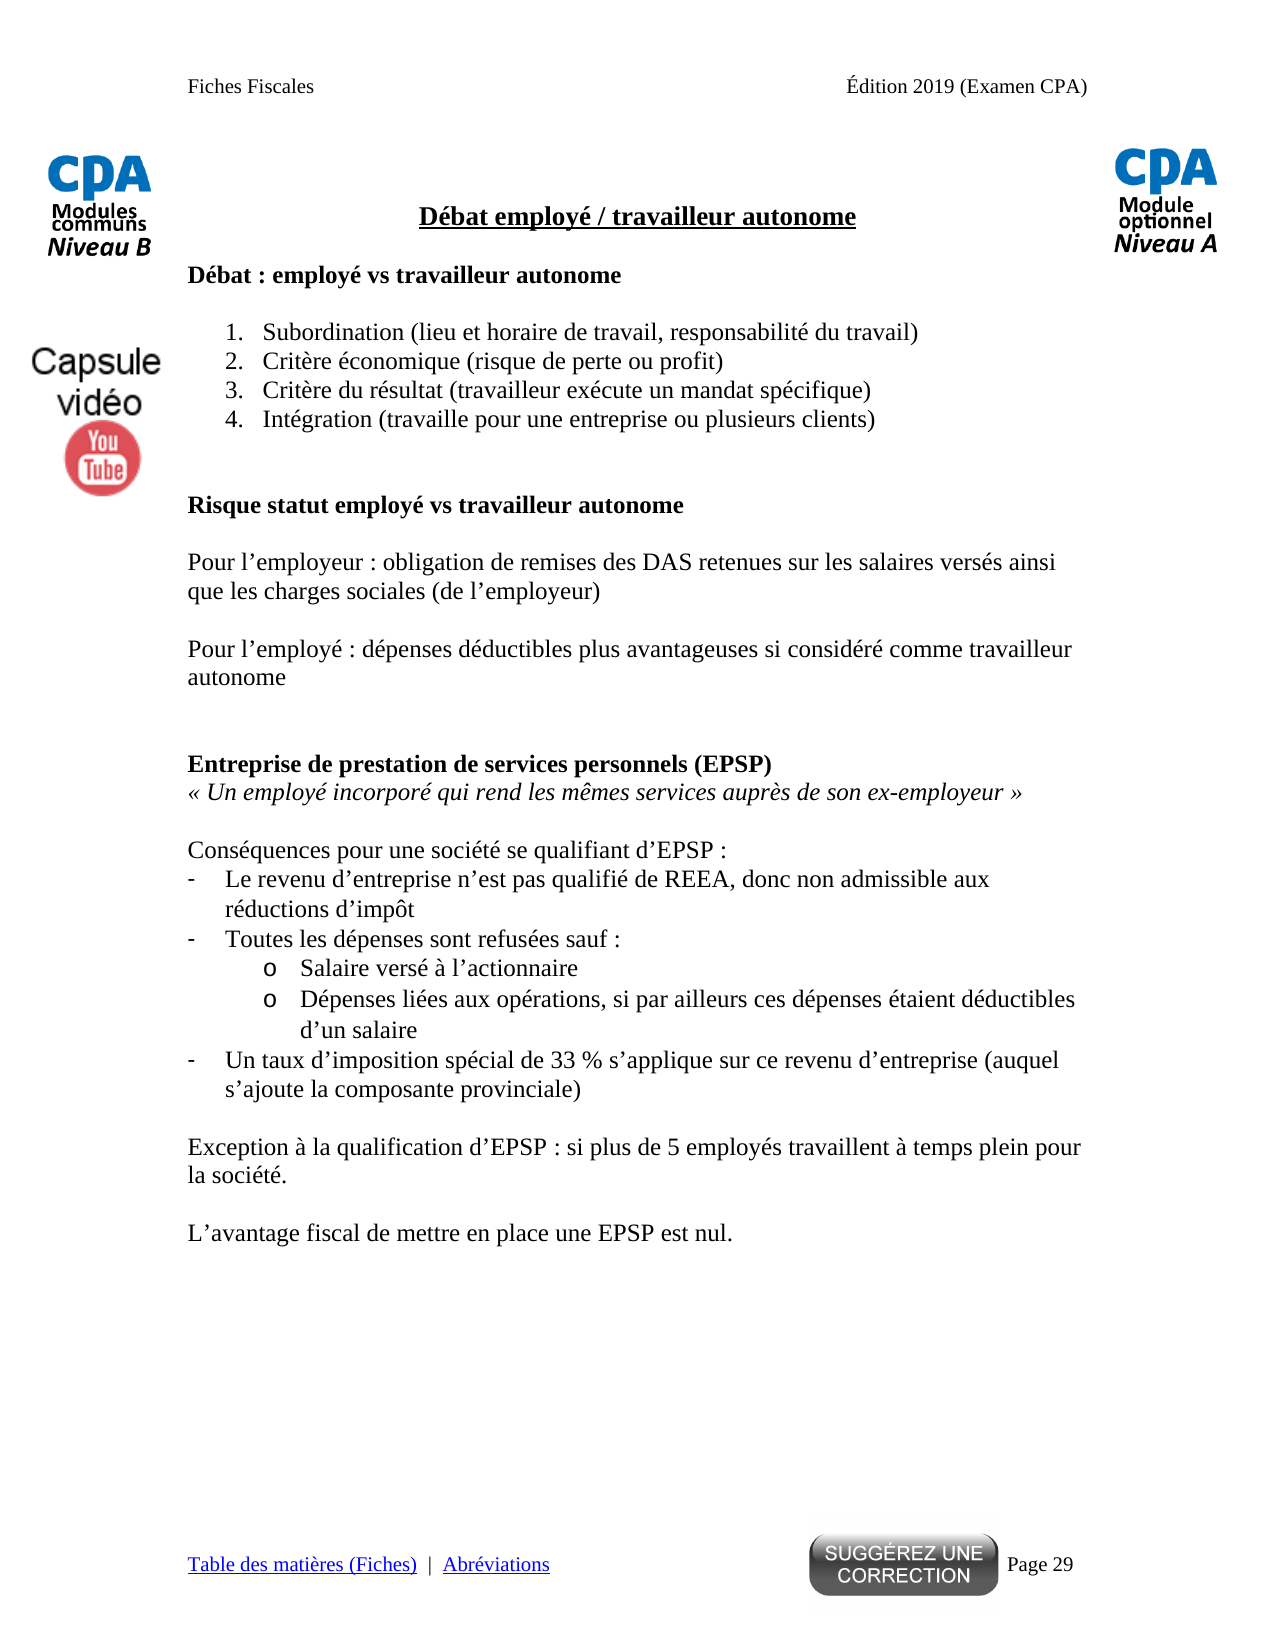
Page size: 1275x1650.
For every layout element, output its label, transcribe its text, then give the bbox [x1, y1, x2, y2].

list Dépenses liées aux opérations, si par ailleurs ces dépenses étaient déductibles d’un salaire [262, 984, 1087, 1044]
list Intégration (travaille pour une entreprise ou plusieurs clients) [225, 404, 1087, 432]
text Exception à la qualification d’EPSP : si plus de 5 employés travaillent à temps plein pour la société. [187, 1132, 1087, 1189]
list Un taux d’imposition spécial de 33 % s’applique sur ce revenu d’entreprise (auquel s’ajoute la composante provinciale) [187, 1044, 1087, 1103]
text Entreprise de prestation de services personnels (EPSP) [187, 749, 1087, 777]
text Pour l’employeur : obligation de remises des DAS retenues sur les salaires versés ainsi que les charges sociales (de l’employeur) [187, 547, 1087, 605]
text Conséquences pour une société se qualifiant d’EPSP : [187, 835, 1087, 864]
text « Un employé incorporé qui rend les mêmes services auprès de son ex-employeur » [187, 777, 1087, 806]
subtitle Débat employé / travailleur autonome [187, 200, 1087, 231]
picture [23, 344, 181, 501]
picture [1111, 146, 1220, 255]
list Critère économique (risque de perte ou profit) [225, 346, 1087, 375]
picture [44, 152, 154, 261]
text Débat : employé vs travailleur autonome [187, 260, 1087, 289]
list Toutes les dépenses sont refusées sauf : [187, 923, 1087, 953]
list Salaire versé à l’actionnaire [262, 953, 1087, 984]
list Le revenu d’entreprise n’est pas qualifié de REEA, donc non admissible aux réductions d’impôt [187, 864, 1087, 923]
text L’avantage fiscal de mettre en place une EPSP est nul. [187, 1218, 1087, 1247]
list Subordination (lieu et horaire de travail, responsabilité du travail) [225, 317, 1087, 346]
text Risque statut employé vs travailleur autonome [187, 490, 1087, 519]
list Critère du résultat (travailleur exécute un mandat spécifique) [225, 375, 1087, 404]
text Pour l’employé : dépenses déductibles plus avantageuses si considéré comme travailleur autonome [187, 634, 1087, 691]
